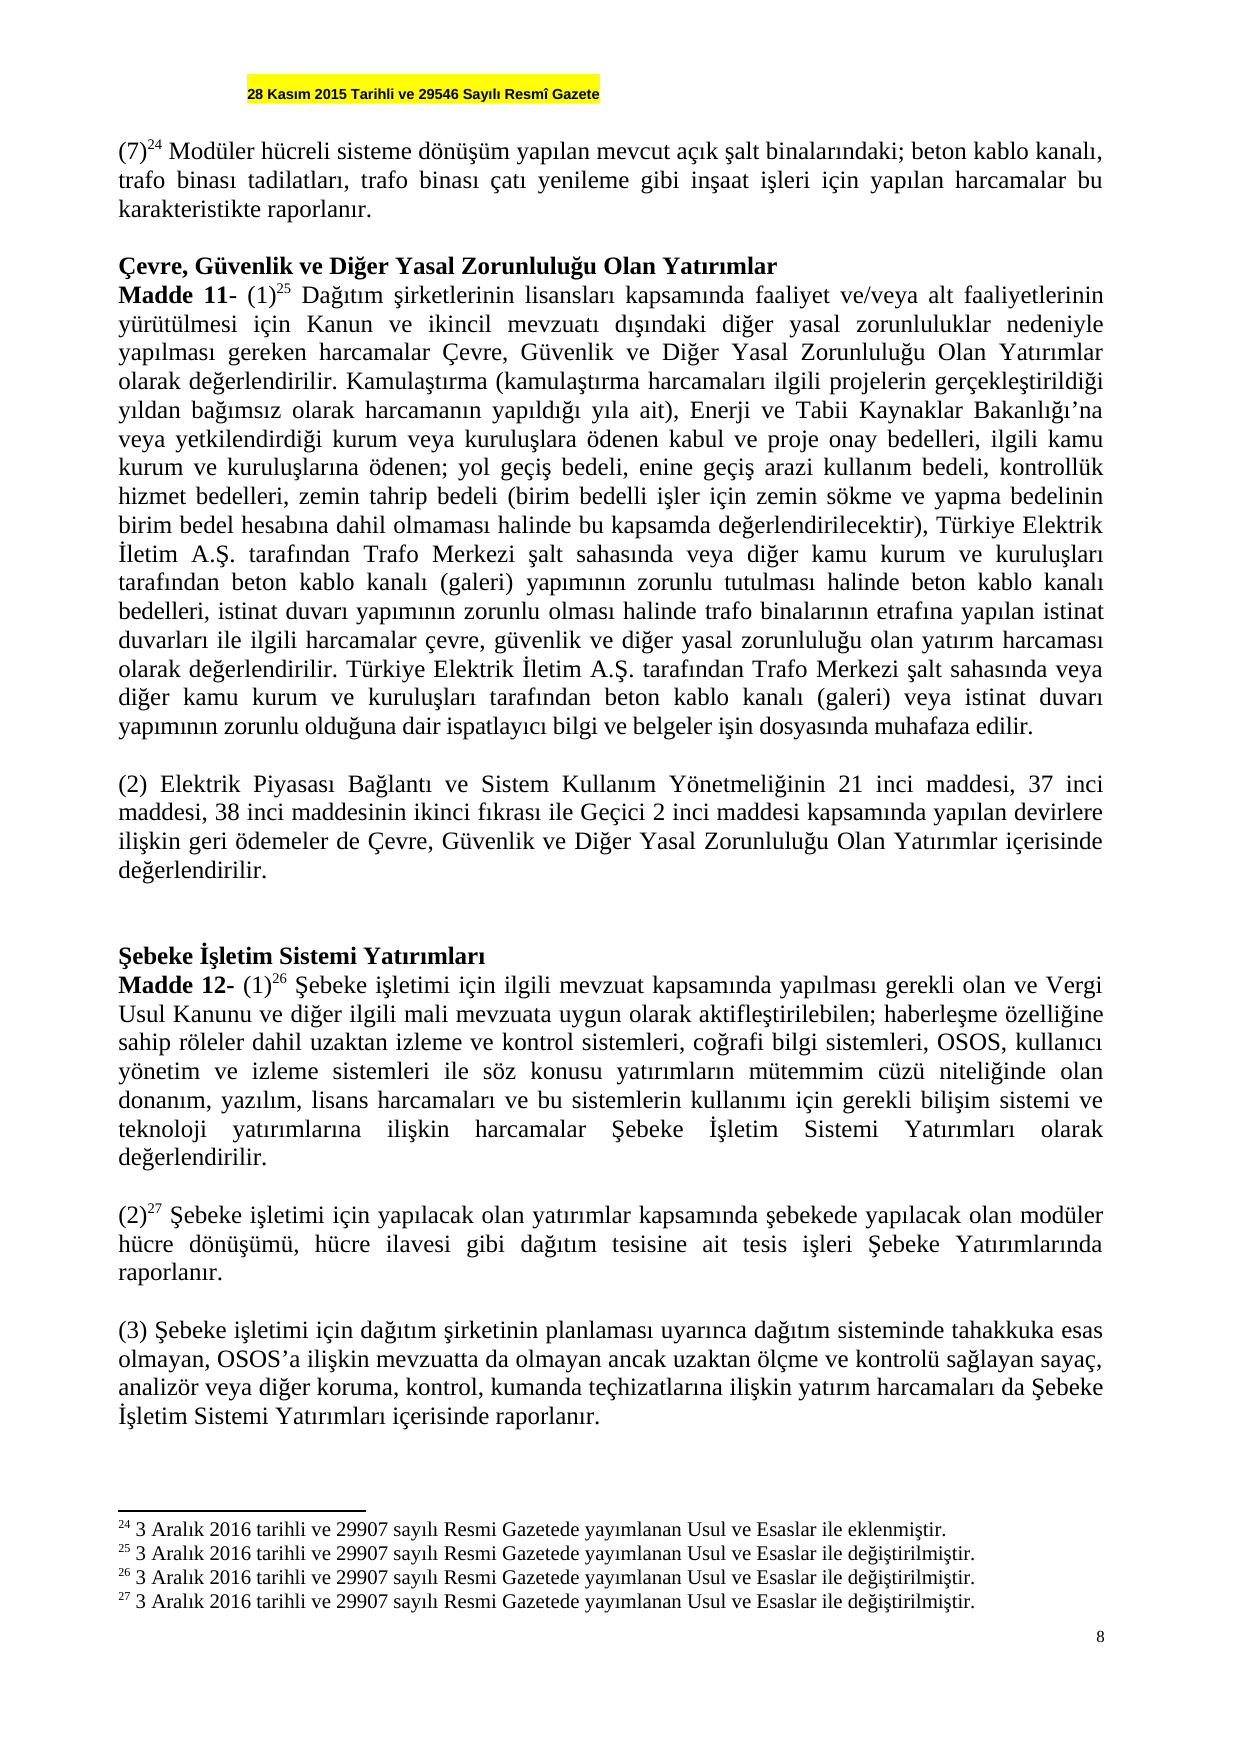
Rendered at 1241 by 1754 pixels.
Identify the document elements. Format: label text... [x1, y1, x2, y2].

text (3) Şebeke işletimi için dağıtım şirketinin planlaması uyarınca dağıtım sisteminde tahakkuka esas olmayan, OSOS’a ilişkin mevzuatta da olmayan ancak uzaktan ölçme ve kontrolü sağlayan sayaç, analizör veya diğer koruma, kontrol, kumanda teçhizatlarına ilişkin yatırım harcamaları da Şebeke İşletim Sistemi Yatırımları içerisinde raporlanır. [118, 1315, 1104, 1430]
text Madde 12- (1) Şebeke işletimi için ilgili mevzuat kapsamında yapılması gerekli olan ve Vergi Usul Kanunu ve diğer ilgili mali mevzuata uygun olarak aktifleştirilebilen; haberleşme özelliğine sahip röleler dahil uzaktan izleme ve kontrol sistemleri, coğrafi bilgi sistemleri, OSOS, kullanıcı yönetim ve izleme sistemleri ile söz konusu yatırımların mütemmim cüzü niteliğinde olan donanım, yazılım, lisans harcamaları ve bu sistemlerin kullanımı için gerekli bilişim sistemi ve teknoloji yatırımlarına ilişkin harcamalar Şebeke İşletim Sistemi Yatırımları olarak değerlendirilir. [118, 970, 1104, 1171]
text Çevre, Güvenlik ve Diğer Yasal Zorunluluğu Olan Yatırımlar [118, 251, 1104, 280]
text (2) Elektrik Piyasası Bağlantı ve Sistem Kullanım Yönetmeliğinin 21 inci maddesi, 37 inci maddesi, 38 inci maddesinin ikinci fıkrası ile Geçici 2 inci maddesi kapsamında yapılan devirlere ilişkin geri ödemeler de Çevre, Güvenlik ve Diğer Yasal Zorunluluğu Olan Yatırımlar içerisinde değerlendirilir. [118, 769, 1104, 884]
text (2) Şebeke işletimi için yapılacak olan yatırımlar kapsamında şebekede yapılacak olan modüler hücre dönüşümü, hücre ilavesi gibi dağıtım tesisine ait tesis işleri Şebeke Yatırımlarında raporlanır. [118, 1200, 1104, 1286]
text Madde 11- (1) Dağıtım şirketlerinin lisansları kapsamında faaliyet ve/veya alt faaliyetlerinin yürütülmesi için Kanun ve ikincil mevzuatı dışındaki diğer yasal zorunluluklar nedeniyle yapılması gereken harcamalar Çevre, Güvenlik ve Diğer Yasal Zorunluluğu Olan Yatırımlar olarak değerlendirilir. Kamulaştırma (kamulaştırma harcamaları ilgili projelerin gerçekleştirildiği yıldan bağımsız olarak harcamanın yapıldığı yıla ait), Enerji ve Tabii Kaynaklar Bakanlığı’na veya yetkilendirdiği kurum veya kuruluşlara ödenen kabul ve proje onay bedelleri, ilgili kamu kurum ve kuruluşlarına ödenen; yol geçiş bedeli, enine geçiş arazi kullanım bedeli, kontrollük hizmet bedelleri, zemin tahrip bedeli (birim bedelli işler için zemin sökme ve yapma bedelinin birim bedel hesabına dahil olmaması halinde bu kapsamda değerlendirilecektir), Türkiye Elektrik İletim A.Ş. tarafından Trafo Merkezi şalt sahasında veya diğer kamu kurum ve kuruluşları tarafından beton kablo kanalı (galeri) yapımının zorunlu tutulması halinde beton kablo kanalı bedelleri, istinat duvarı yapımının zorunlu olması halinde trafo binalarının etrafına yapılan istinat duvarları ile ilgili harcamalar çevre, güvenlik ve diğer yasal zorunluluğu olan yatırım harcaması olarak değerlendirilir. Türkiye Elektrik İletim A.Ş. tarafından Trafo Merkezi şalt sahasında veya diğer kamu kurum ve kuruluşları tarafından beton kablo kanalı (galeri) veya istinat duvarı yapımının zorunlu olduğuna dair ispatlayıcı bilgi ve belgeler işin dosyasında muhafaza edilir. [118, 280, 1104, 740]
text Şebeke İşletim Sistemi Yatırımları [118, 941, 1104, 970]
text (7) Modüler hücreli sisteme dönüşüm yapılan mevcut açık şalt binalarındaki; beton kablo kanalı, trafo binası tadilatları, trafo binası çatı yenileme gibi inşaat işleri için yapılan harcamalar bu karakteristikte raporlanır. [118, 136, 1104, 222]
